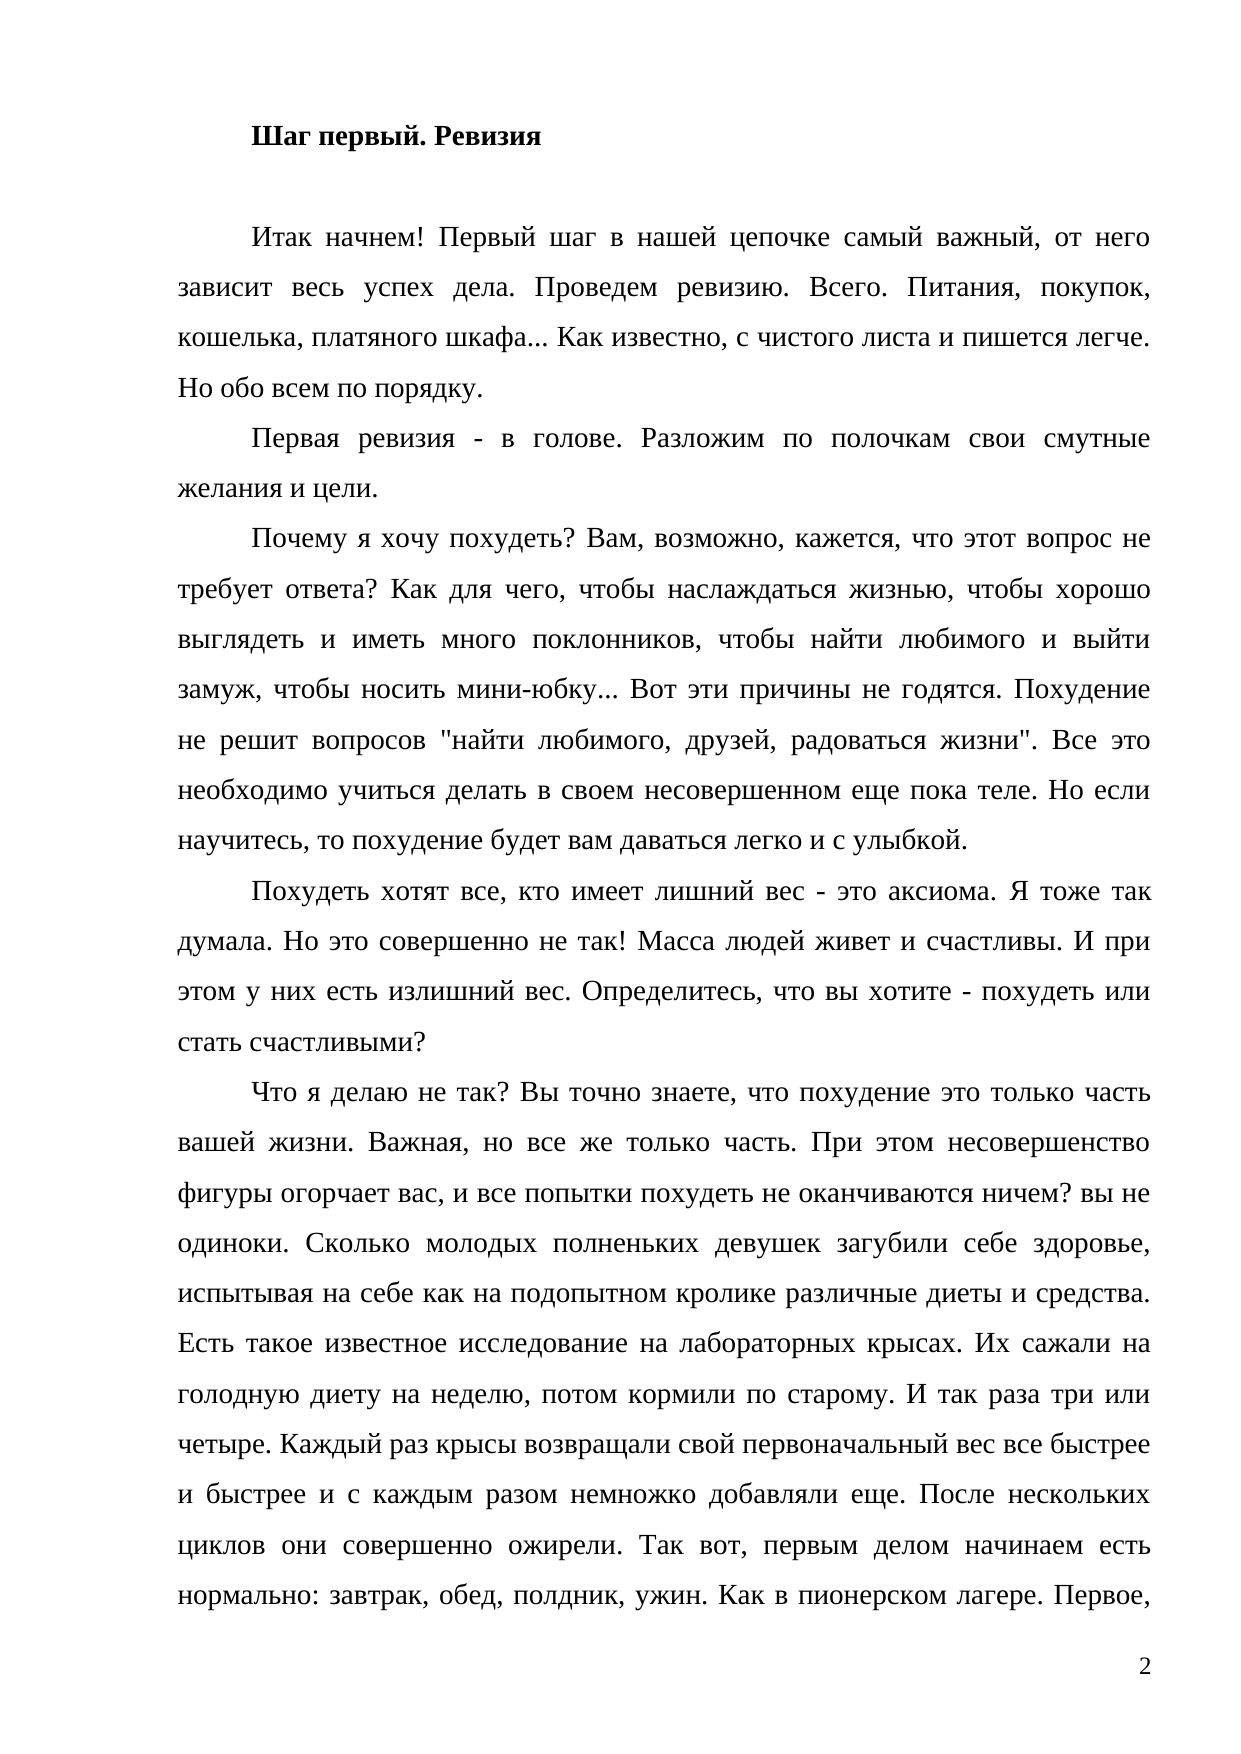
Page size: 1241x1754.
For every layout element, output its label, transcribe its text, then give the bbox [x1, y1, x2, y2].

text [177, 1074, 1152, 1611]
text Итак начнем! Первый шаг в нашей цепочке самый важный, от него зависит весь успех дела. Проведем ревизию. Всего. Питания, покупок, кошелька, платяного шкафа... Как известно, с чистого листа и пишется легче. Но обо всем по порядку. [177, 219, 1152, 403]
text Шаг первый. Ревизия [177, 118, 1152, 152]
text Первая ревизия - в голове. Разложим по полочкам свои смутные желания и цели. [177, 420, 1152, 504]
text Похудеть хотят все, кто имеет лишний вес - это аксиома. Я тоже так думала. Но это совершенно не так! Масса людей живет и счастливы. И при этом у них есть излишний вес. Определитесь, что вы хотите - похудеть или стать счастливыми? [177, 873, 1152, 1057]
text Почему я хочу похудеть? Вам, возможно, кажется, что этот вопрос не требует ответа? Как для чего, чтобы наслаждаться жизнью, чтобы хорошо выглядеть и иметь много поклонников, чтобы найти любимого и выйти замуж, чтобы носить мини-юбку... Вот эти причины не годятся. Похудение не решит вопросов "найти любимого, друзей, радоваться жизни". Все это необходимо учиться делать в своем несовершенном еще пока теле. Но если научитесь, то похудение будет вам даваться легко и с улыбкой. [177, 521, 1152, 856]
